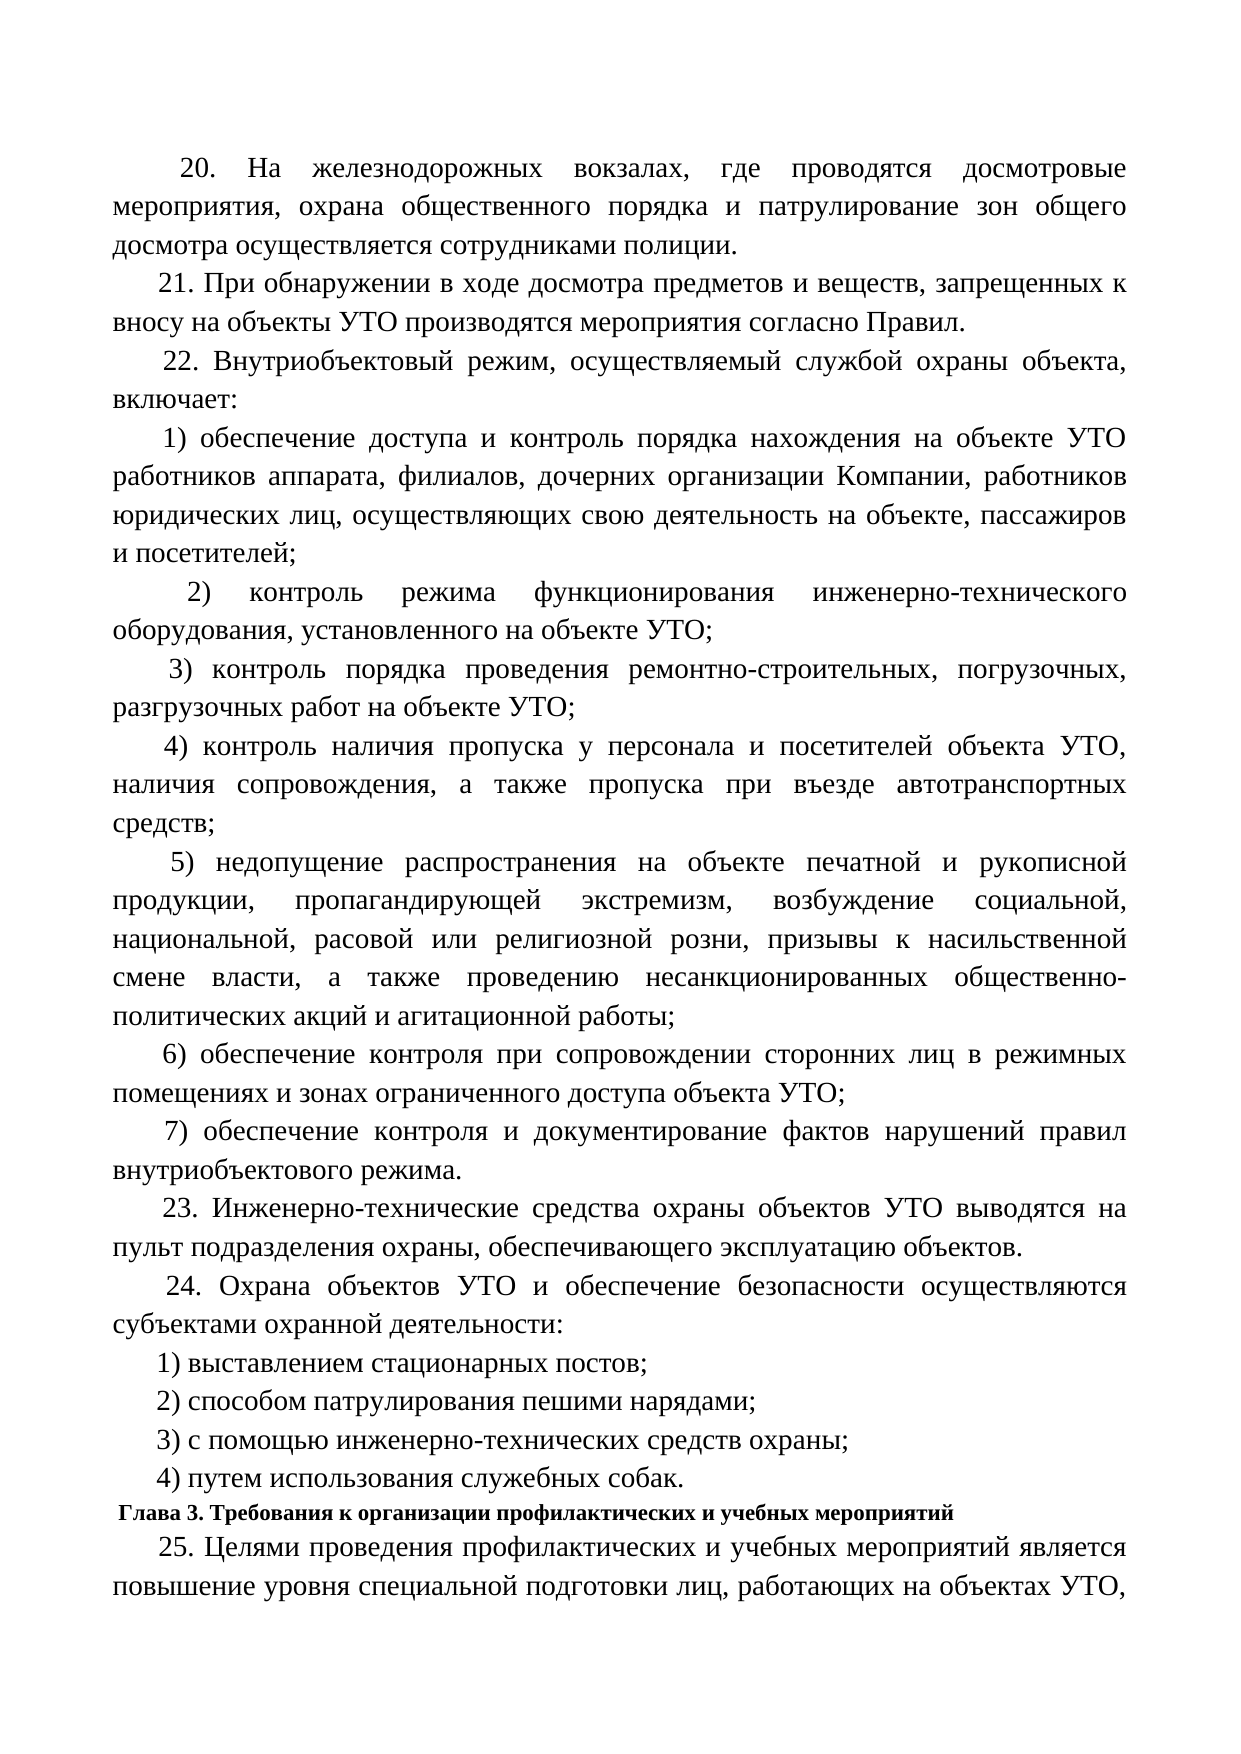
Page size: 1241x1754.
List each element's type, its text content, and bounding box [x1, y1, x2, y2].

text 3) с помощью инженерно-технических средств охраны; [112, 1422, 1128, 1455]
text 4) путем использования служебных собак. [112, 1460, 1128, 1494]
text 3) контроль порядка проведения ремонтно-строительных, погрузочных, разгрузочных работ на объекте УТО; [112, 651, 1128, 723]
text 24. Охрана объектов УТО и обеспечение безопасности осуществляются субъектами охранной деятельности: [112, 1268, 1128, 1340]
text 21. При обнаружении в ходе досмотра предметов и веществ, запрещенных к вносу на объекты УТО производятся мероприятия согласно Правил. [112, 266, 1128, 338]
text Глава 3. Требования к организации профилактических и учебных мероприятий [112, 1499, 1128, 1525]
text 1) выставлением стационарных постов; [112, 1345, 1128, 1378]
text 22. Внутриобъектовый режим, осуществляемый службой охраны объекта, включает: [112, 343, 1128, 415]
text 2) способом патрулирования пешими нарядами; [112, 1383, 1128, 1417]
text 23. Инженерно-технические средства охраны объектов УТО выводятся на пульт подразделения охраны, обеспечивающего эксплуатацию объектов. [112, 1191, 1128, 1263]
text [112, 1529, 1128, 1601]
text 1) обеспечение доступа и контроль порядка нахождения на объекте УТО работников аппарата, филиалов, дочерних организации Компании, работников юридических лиц, осуществляющих свою деятельность на объекте, пассажиров и посетителей; [112, 420, 1128, 569]
text 5) недопущение распространения на объекте печатной и рукописной продукции, пропагандирующей экстремизм, возбуждение социальной, национальной, расовой или религиозной розни, призывы к насильственной смене власти, а также проведению несанкционированных общественно-политических акций и агитационной работы; [112, 844, 1128, 1031]
text 20. На железнодорожных вокзалах, где проводятся досмотровые мероприятия, охрана общественного порядка и патрулирование зон общего досмотра осуществляется сотрудниками полиции. [112, 150, 1128, 261]
text 7) обеспечение контроля и документирование фактов нарушений правил внутриобъектового режима. [112, 1113, 1128, 1186]
text 4) контроль наличия пропуска у персонала и посетителей объекта УТО, наличия сопровождения, а также пропуска при въезде автотранспортных средств; [112, 728, 1128, 839]
text 6) обеспечение контроля при сопровождении сторонних лиц в режимных помещениях и зонах ограниченного доступа объекта УТО; [112, 1036, 1128, 1108]
text 2) контроль режима функционирования инженерно-технического оборудования, установленного на объекте УТО; [112, 574, 1128, 646]
